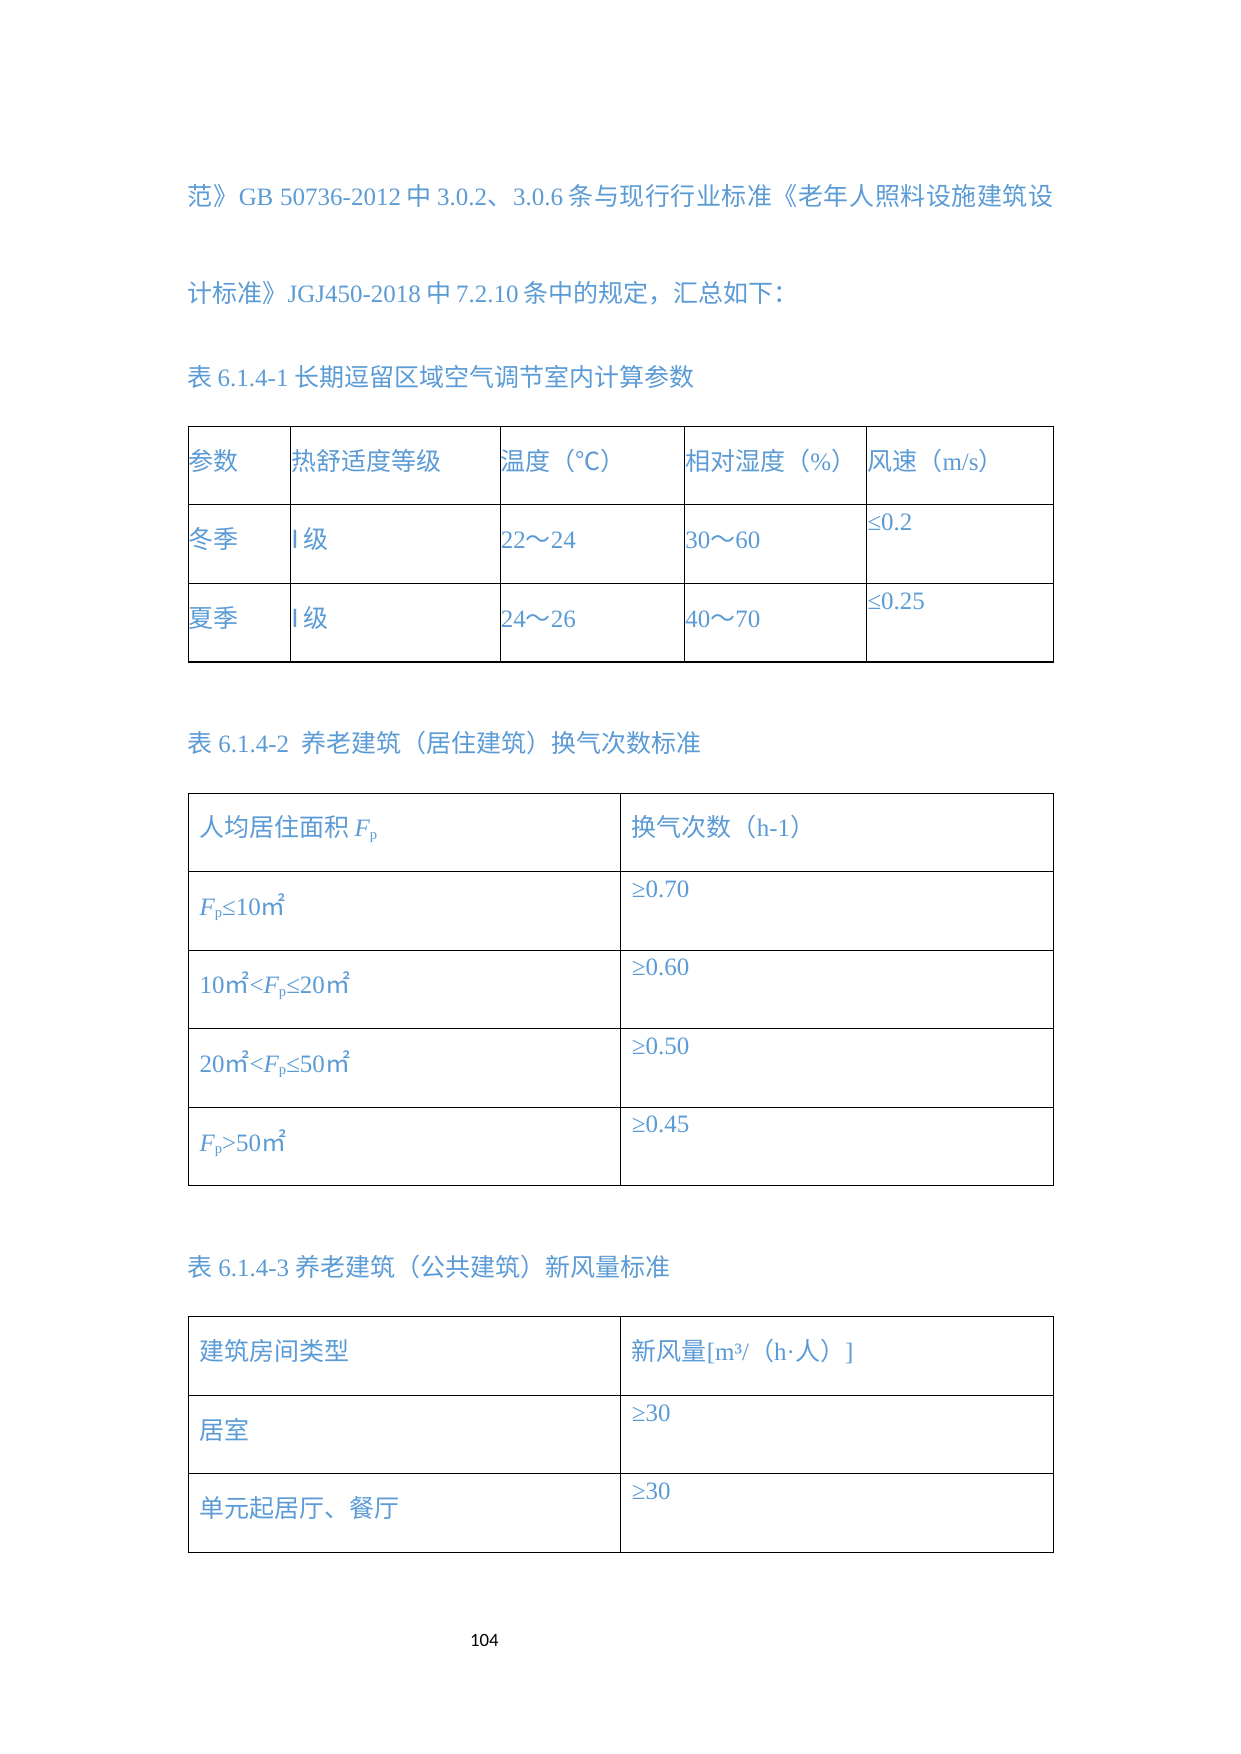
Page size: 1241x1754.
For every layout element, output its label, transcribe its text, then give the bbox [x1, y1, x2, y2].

table_header 温度（℃） [501, 427, 684, 504]
table_header 换气次数（h-1） [621, 794, 1053, 871]
table_cell Ⅰ级 [291, 584, 500, 661]
table_cell 40～70 [685, 584, 866, 661]
table_cell ≥0.50 [621, 1029, 1053, 1107]
table_cell 单元起居厅、餐厅 [189, 1474, 620, 1552]
table_cell ≥0.70 [621, 872, 1053, 949]
table_header 风速（m/s） [867, 427, 1053, 504]
table_header 人均居住面积Fp [189, 794, 620, 871]
table_cell 10㎡<Fp≤20㎡ [189, 951, 620, 1028]
table_cell ≥0.60 [621, 951, 1053, 1028]
table_cell ≥30 [621, 1396, 1053, 1473]
table_header 新风量[m³/（h·人）] [621, 1317, 1053, 1395]
table_header 参数 [189, 427, 290, 504]
table_cell ≤0.2 [867, 505, 1053, 583]
table_header 相对湿度（%） [685, 427, 866, 504]
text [187, 162, 1053, 324]
table_cell ≥0.45 [621, 1108, 1053, 1185]
table_cell 居室 [189, 1396, 620, 1473]
text 表 6.1.4-3 养老建筑（公共建筑）新风量标准 [187, 1233, 1053, 1298]
text 表6.1.4-1 长期逗留区域空气调节室内计算参数 [187, 343, 1053, 408]
table_cell 冬季 [189, 505, 290, 583]
table_cell 22～24 [501, 505, 684, 583]
table_cell 24～26 [501, 584, 684, 661]
table_cell ≤0.25 [867, 584, 1053, 661]
text 表 6.1.4-2 养老建筑（居住建筑）换气次数标准 [187, 709, 1053, 774]
table_cell 20㎡<Fp≤50㎡ [189, 1029, 620, 1107]
table_cell Fp>50㎡ [189, 1108, 620, 1185]
table_cell Fp≤10㎡ [189, 872, 620, 949]
table_cell Ⅰ级 [291, 505, 500, 583]
table_cell ≥30 [621, 1474, 1053, 1552]
table_header 建筑房间类型 [189, 1317, 620, 1395]
table_header 热舒适度等级 [291, 427, 500, 504]
table_cell 夏季 [189, 584, 290, 661]
table_cell 30～60 [685, 505, 866, 583]
